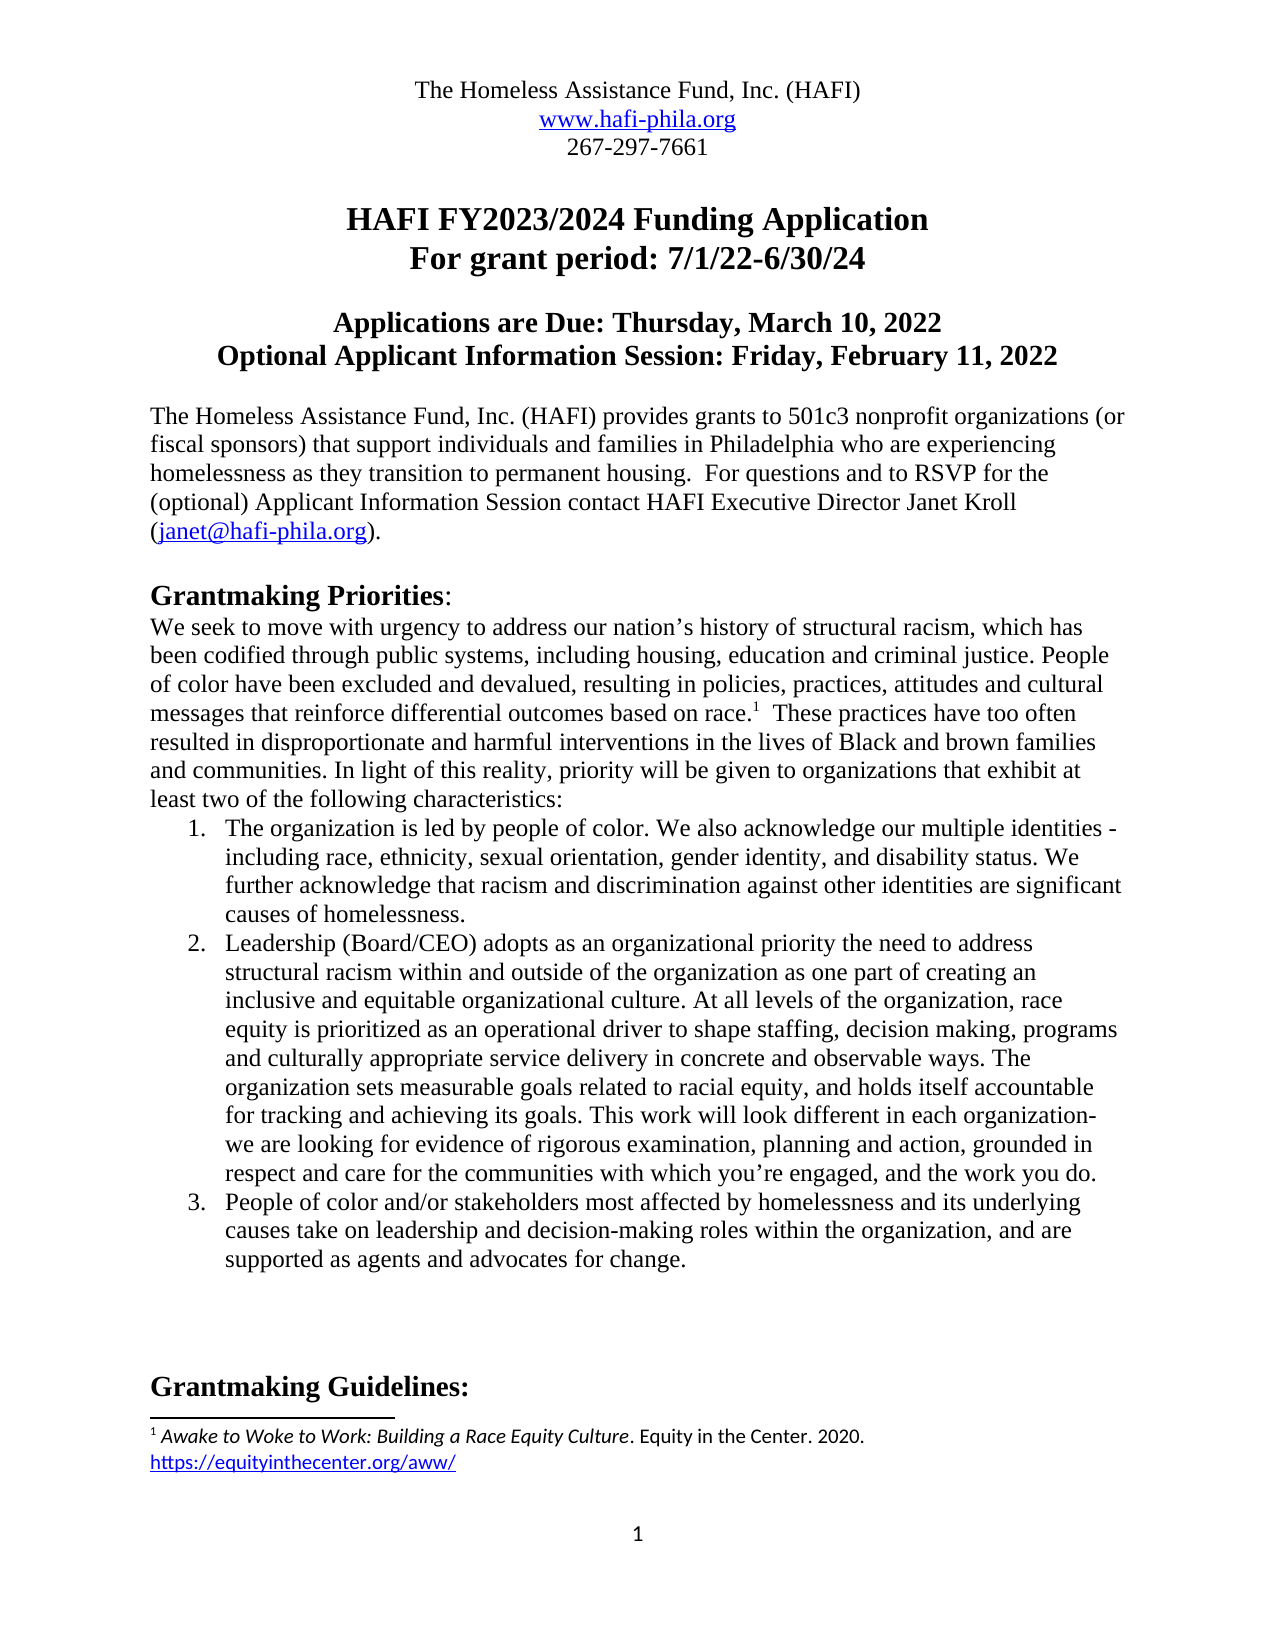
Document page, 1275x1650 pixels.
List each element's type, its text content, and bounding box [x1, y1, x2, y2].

text Grantmaking Priorities: [150, 578, 1125, 612]
text We seek to move with urgency to address our nation’s history of structural racism, which has been codified through public systems, including housing, education and criminal justice. People of color have been excluded and devalued, resulting in policies, practices, attitudes and cultural messages that reinforce differential outcomes based on race. These practices have too often resulted in disproportionate and harmful interventions in the lives of Black and brown families and communities. In light of this reality, priority will be given to organizations that exhibit at least two of the following characteristics: [150, 612, 1125, 813]
text Applications are Due: Thursday, March 10, 2022 [150, 305, 1125, 338]
text For grant period: 7/1/22-6/30/24 [150, 238, 1125, 276]
text Optional Applicant Information Session: Friday, February 11, 2022 [150, 338, 1125, 372]
text The Homeless Assistance Fund, Inc. (HAFI) provides grants to 501c3 nonprofit organizations (or fiscal sponsors) that support individuals and families in Philadelphia who are experiencing homelessness as they transition to permanent housing. For questions and to RSVP for the (optional) Applicant Information Session contact HAFI Executive Director Janet Kroll (janet@hafi-phila.org). [150, 401, 1125, 544]
list The organization is led by people of color. We also acknowledge our multiple identities - including race, ethnicity, sexual orientation, gender identity, and disability status. We further acknowledge that racism and discrimination against other identities are significant causes of homelessness. [187, 813, 1125, 928]
list Leadership (Board/CEO) adopts as an organizational priority the need to address structural racism within and outside of the organization as one part of creating an inclusive and equitable organizational culture. At all levels of the organization, race equity is prioritized as an operational driver to shape staffing, decision making, programs and culturally appropriate service delivery in concrete and observable ways. The organization sets measurable goals related to racial equity, and holds itself accountable for tracking and achieving its goals. This work will look different in each organization- we are looking for evidence of rigorous examination, planning and action, grounded in respect and care for the communities with which you’re engaged, and the work you do. [187, 928, 1125, 1187]
text HAFI FY2023/2024 Funding Application [150, 199, 1125, 238]
list People of color and/or stakeholders most affected by homelessness and its underlying causes take on leadership and decision-making roles within the organization, and are supported as agents and advocates for change. [187, 1187, 1125, 1273]
text Grantmaking Guidelines: [150, 1369, 1125, 1402]
